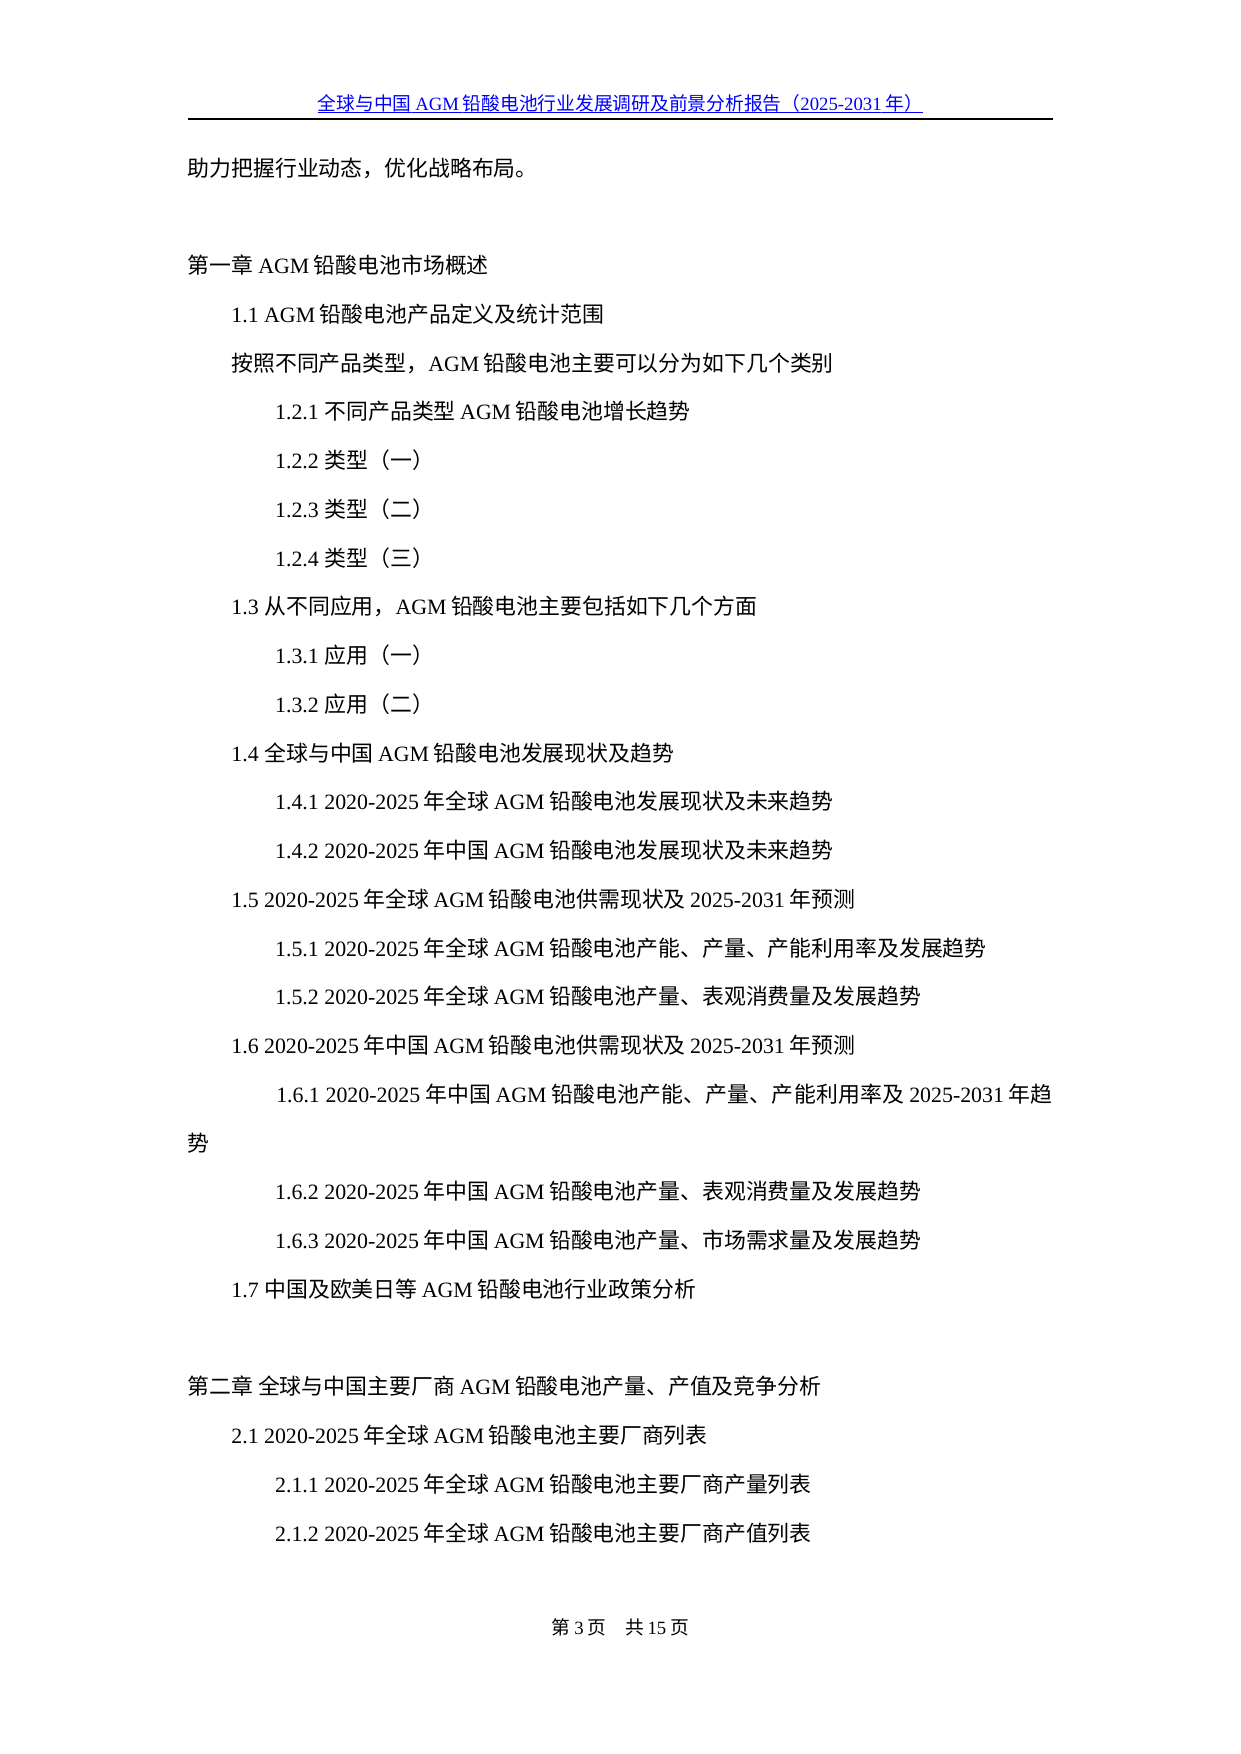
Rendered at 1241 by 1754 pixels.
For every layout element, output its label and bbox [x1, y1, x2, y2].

text [187, 150, 1053, 1548]
